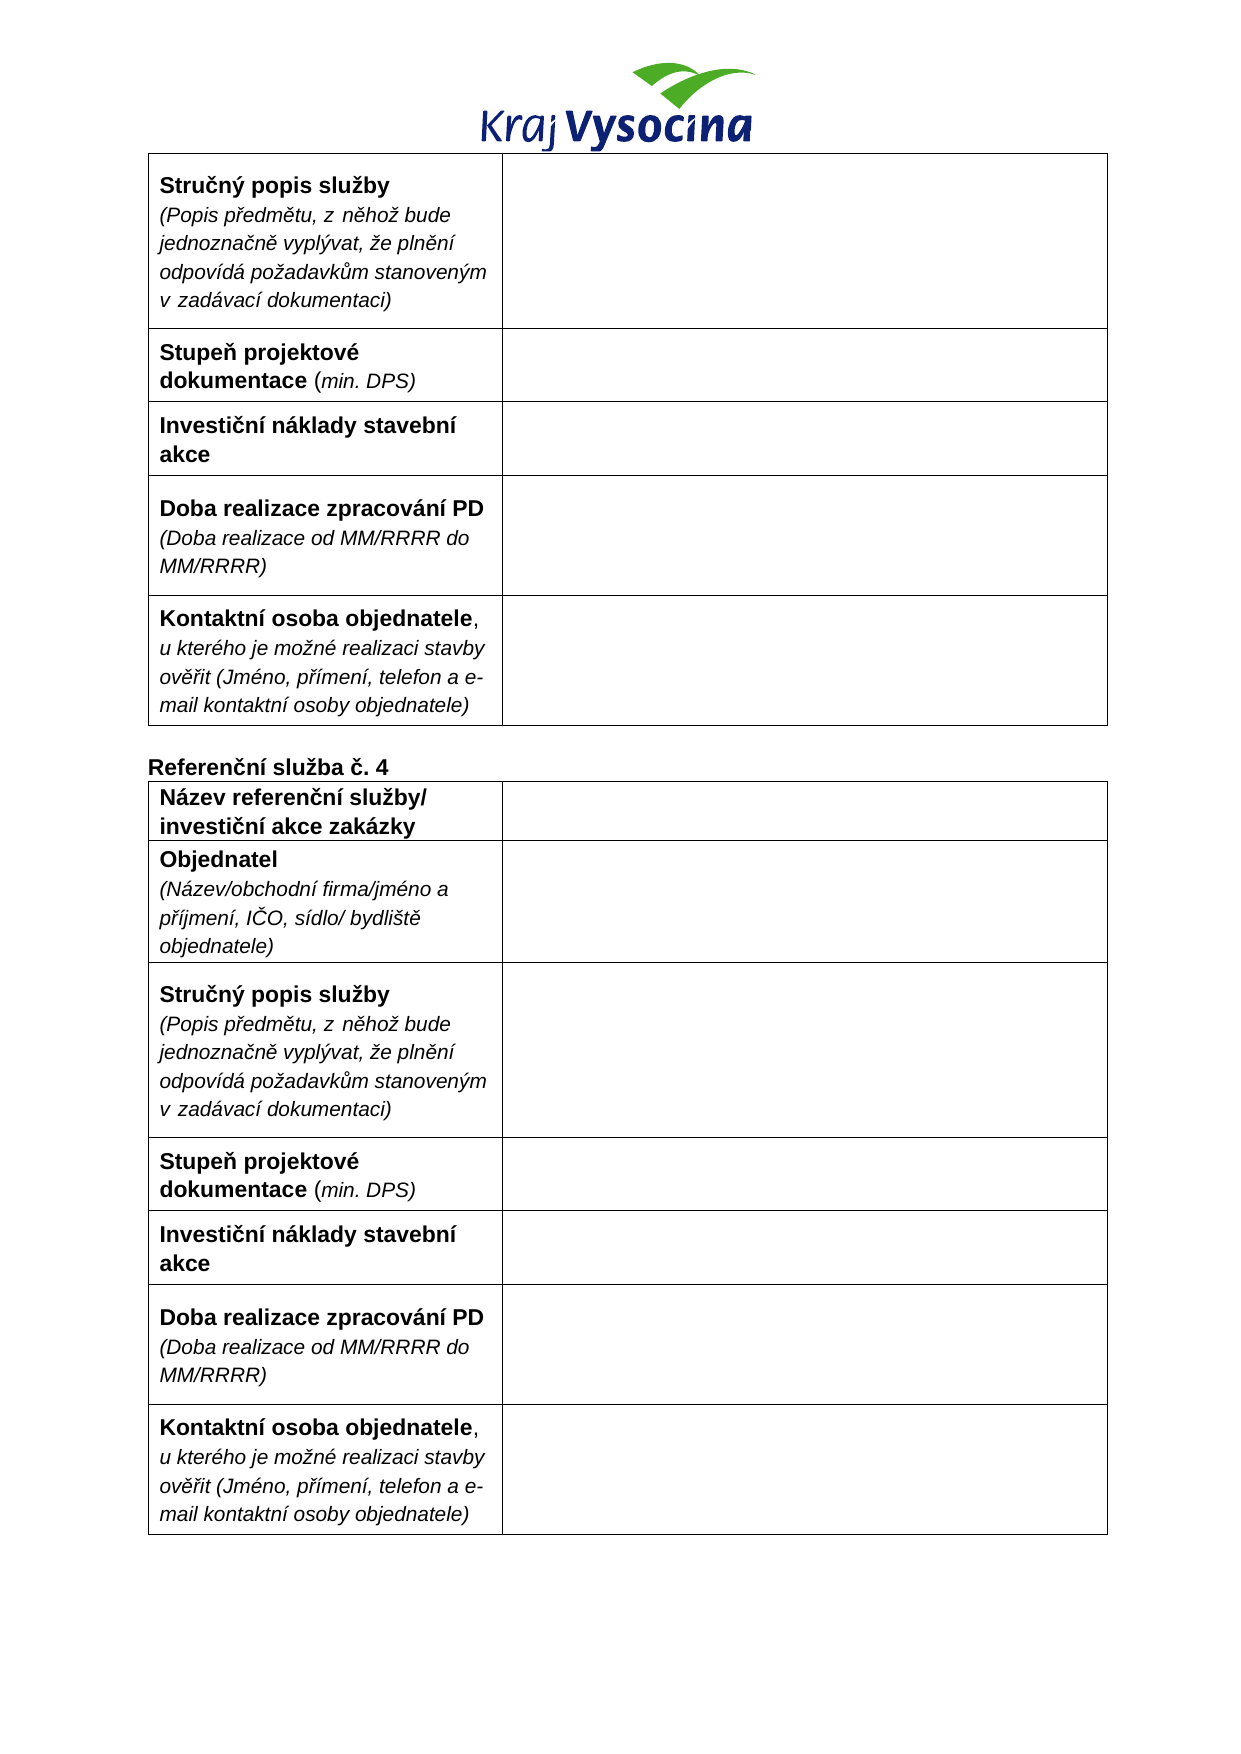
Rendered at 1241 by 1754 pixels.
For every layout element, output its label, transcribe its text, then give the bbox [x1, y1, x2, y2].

table_cell [503, 963, 1107, 1137]
text Referenční služba č. 4 [148, 752, 1107, 781]
table_header [503, 782, 1107, 840]
table_cell Stupeň projektové dokumentace (min. DPS) [149, 1138, 502, 1210]
table_cell [503, 476, 1107, 594]
table_cell [503, 1285, 1107, 1403]
table_cell Investiční náklady stavební akce [149, 1211, 502, 1284]
table_cell [503, 329, 1107, 401]
table_cell Doba realizace zpracování PD (Doba realizace od MM/RRRR do MM/RRRR) [149, 1285, 502, 1403]
table_cell [503, 154, 1107, 328]
table_cell Stručný popis služby (Popis předmětu, z něhož bude jednoznačně vyplývat, že plnění odpovídá požadavkům stanoveným v zadávací dokumentaci) [149, 963, 502, 1137]
table_cell [503, 402, 1107, 475]
table_cell Investiční náklady stavební akce [149, 402, 502, 475]
table_cell [503, 1138, 1107, 1210]
table_cell Kontaktní osoba objednatele, u kterého je možné realizaci stavby ověřit (Jméno, přímení, telefon a e-mail kontaktní osoby objednatele) [149, 596, 502, 725]
table_cell Stupeň projektové dokumentace (min. DPS) [149, 329, 502, 401]
table_header Název referenční služby/ investiční akce zakázky [149, 782, 502, 840]
table_cell Stručný popis služby (Popis předmětu, z něhož bude jednoznačně vyplývat, že plnění odpovídá požadavkům stanoveným v zadávací dokumentaci) [149, 154, 502, 328]
table_cell Objednatel (Název/obchodní firma/jméno a příjmení, IČO, sídlo/ bydliště objednatele) [149, 841, 502, 962]
table_cell [503, 1211, 1107, 1284]
table_cell Doba realizace zpracování PD (Doba realizace od MM/RRRR do MM/RRRR) [149, 476, 502, 594]
table_cell [503, 841, 1107, 962]
table_cell [503, 1405, 1107, 1534]
table_cell Kontaktní osoba objednatele, u kterého je možné realizaci stavby ověřit (Jméno, přímení, telefon a e-mail kontaktní osoby objednatele) [149, 1405, 502, 1534]
table_cell [503, 596, 1107, 725]
